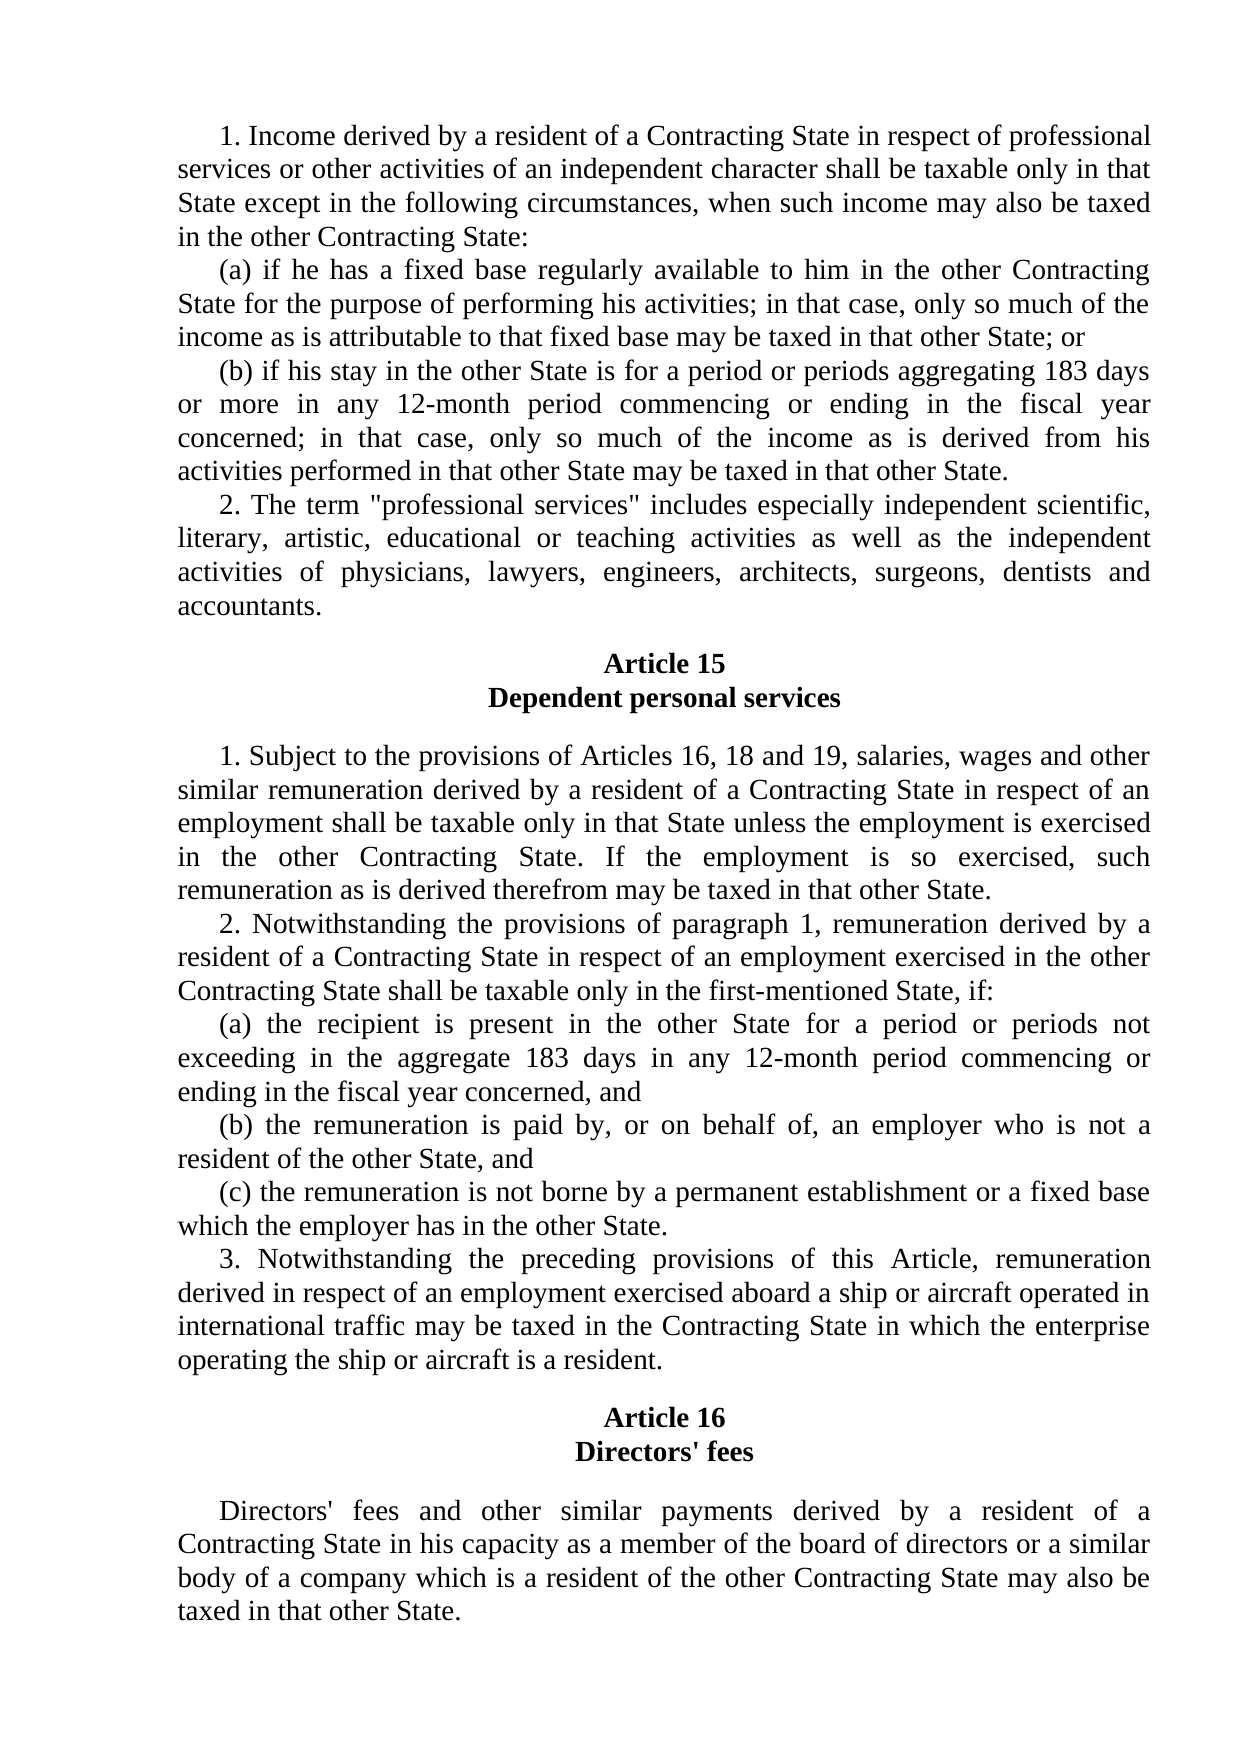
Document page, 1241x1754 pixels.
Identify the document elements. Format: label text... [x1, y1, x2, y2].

text (b) the remuneration is paid by, or on behalf of, an employer who is not a resident of the other State, and [177, 1107, 1152, 1174]
text 1. Subject to the provisions of Articles 16, 18 and 19, salaries, wages and other similar remuneration derived by a resident of a Contracting State in respect of an employment shall be taxable only in that State unless the employment is exercised in the other Contracting State. If the employment is so exercised, such remuneration as is derived therefrom may be taxed in that other State. [177, 738, 1152, 906]
text Article 15 [177, 646, 1152, 680]
text (a) the recipient is present in the other State for a period or periods not exceeding in the aggregate 183 days in any 12-month period commencing or ending in the fiscal year concerned, and [177, 1007, 1152, 1107]
text 2. Notwithstanding the provisions of paragraph 1, remuneration derived by a resident of a Contracting State in respect of an employment exercised in the other Contracting State shall be taxable only in the first-mentioned State, if: [177, 906, 1152, 1007]
text 1. Income derived by a resident of a Contracting State in respect of professional services or other activities of an independent character shall be taxable only in that State except in the following circumstances, when such income may also be taxed in the other Contracting State: [177, 118, 1152, 252]
text Article 16 [177, 1401, 1152, 1434]
text 3. Notwithstanding the preceding provisions of this Article, remuneration derived in respect of an employment exercised aboard a ship or aircraft operated in international traffic may be taxed in the Contracting State in which the enterprise operating the ship or aircraft is a resident. [177, 1241, 1152, 1376]
text (c) the remuneration is not borne by a permanent establishment or a fixed base which the employer has in the other State. [177, 1174, 1152, 1241]
text 2. The term "professional services" includes especially independent scientific, literary, artistic, educational or teaching activities as well as the independent activities of physicians, lawyers, engineers, architects, surgeons, dentists and accountants. [177, 487, 1152, 621]
text (a) if he has a fixed base regularly available to him in the other Contracting State for the purpose of performing his activities; in that case, only so much of the income as is attributable to that fixed base may be taxed in that other State; or [177, 252, 1152, 353]
text Dependent personal services [177, 680, 1152, 713]
text (b) if his stay in the other State is for a period or periods aggregating 183 days or more in any 12-month period commencing or ending in the fiscal year concerned; in that case, only so much of the income as is derived from his activities performed in that other State may be taxed in that other State. [177, 353, 1152, 487]
text Directors' fees and other similar payments derived by a resident of a Contracting State in his capacity as a member of the board of directors or a similar body of a company which is a resident of the other Contracting State may also be taxed in that other State. [177, 1493, 1152, 1627]
text Directors' fees [177, 1434, 1152, 1468]
